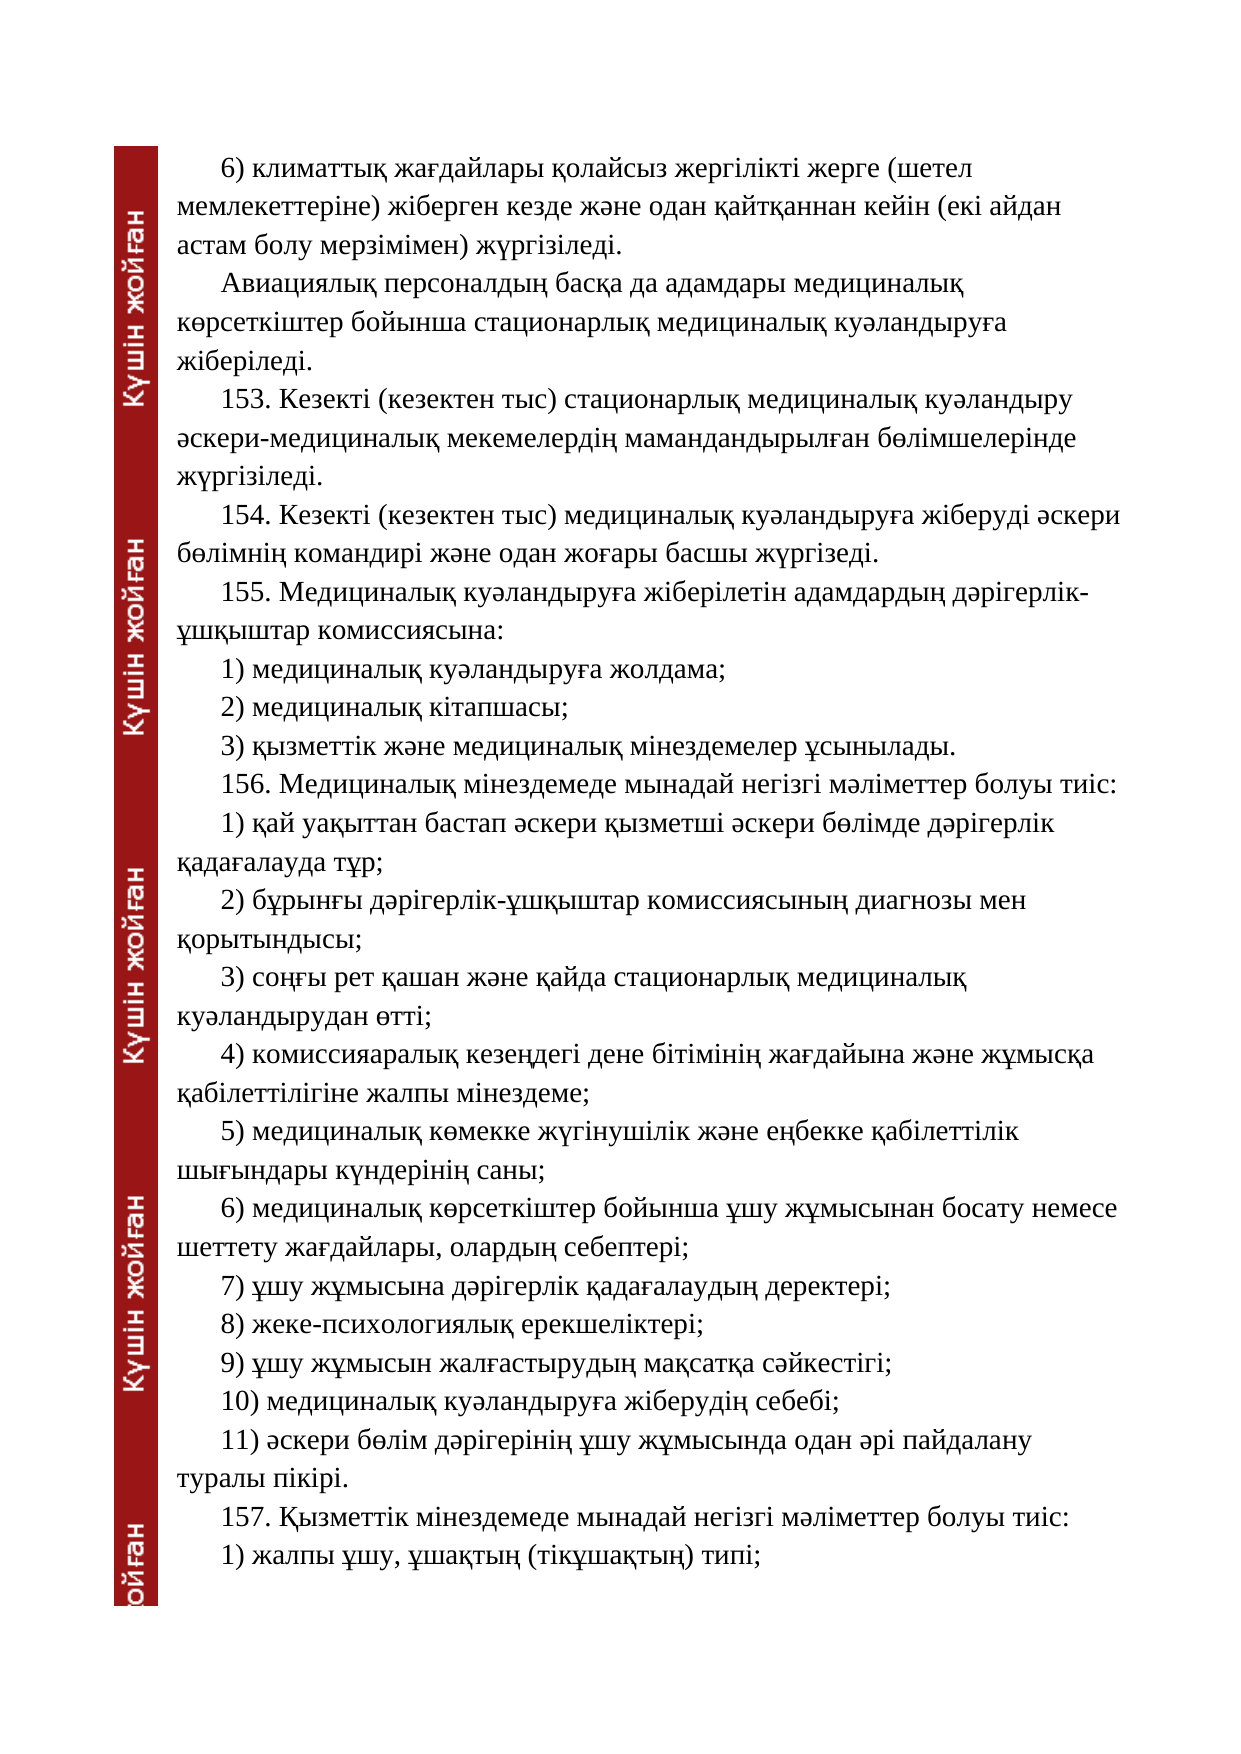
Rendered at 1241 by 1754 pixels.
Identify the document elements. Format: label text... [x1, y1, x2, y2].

picture [114, 146, 158, 150]
picture [114, 1571, 158, 1606]
